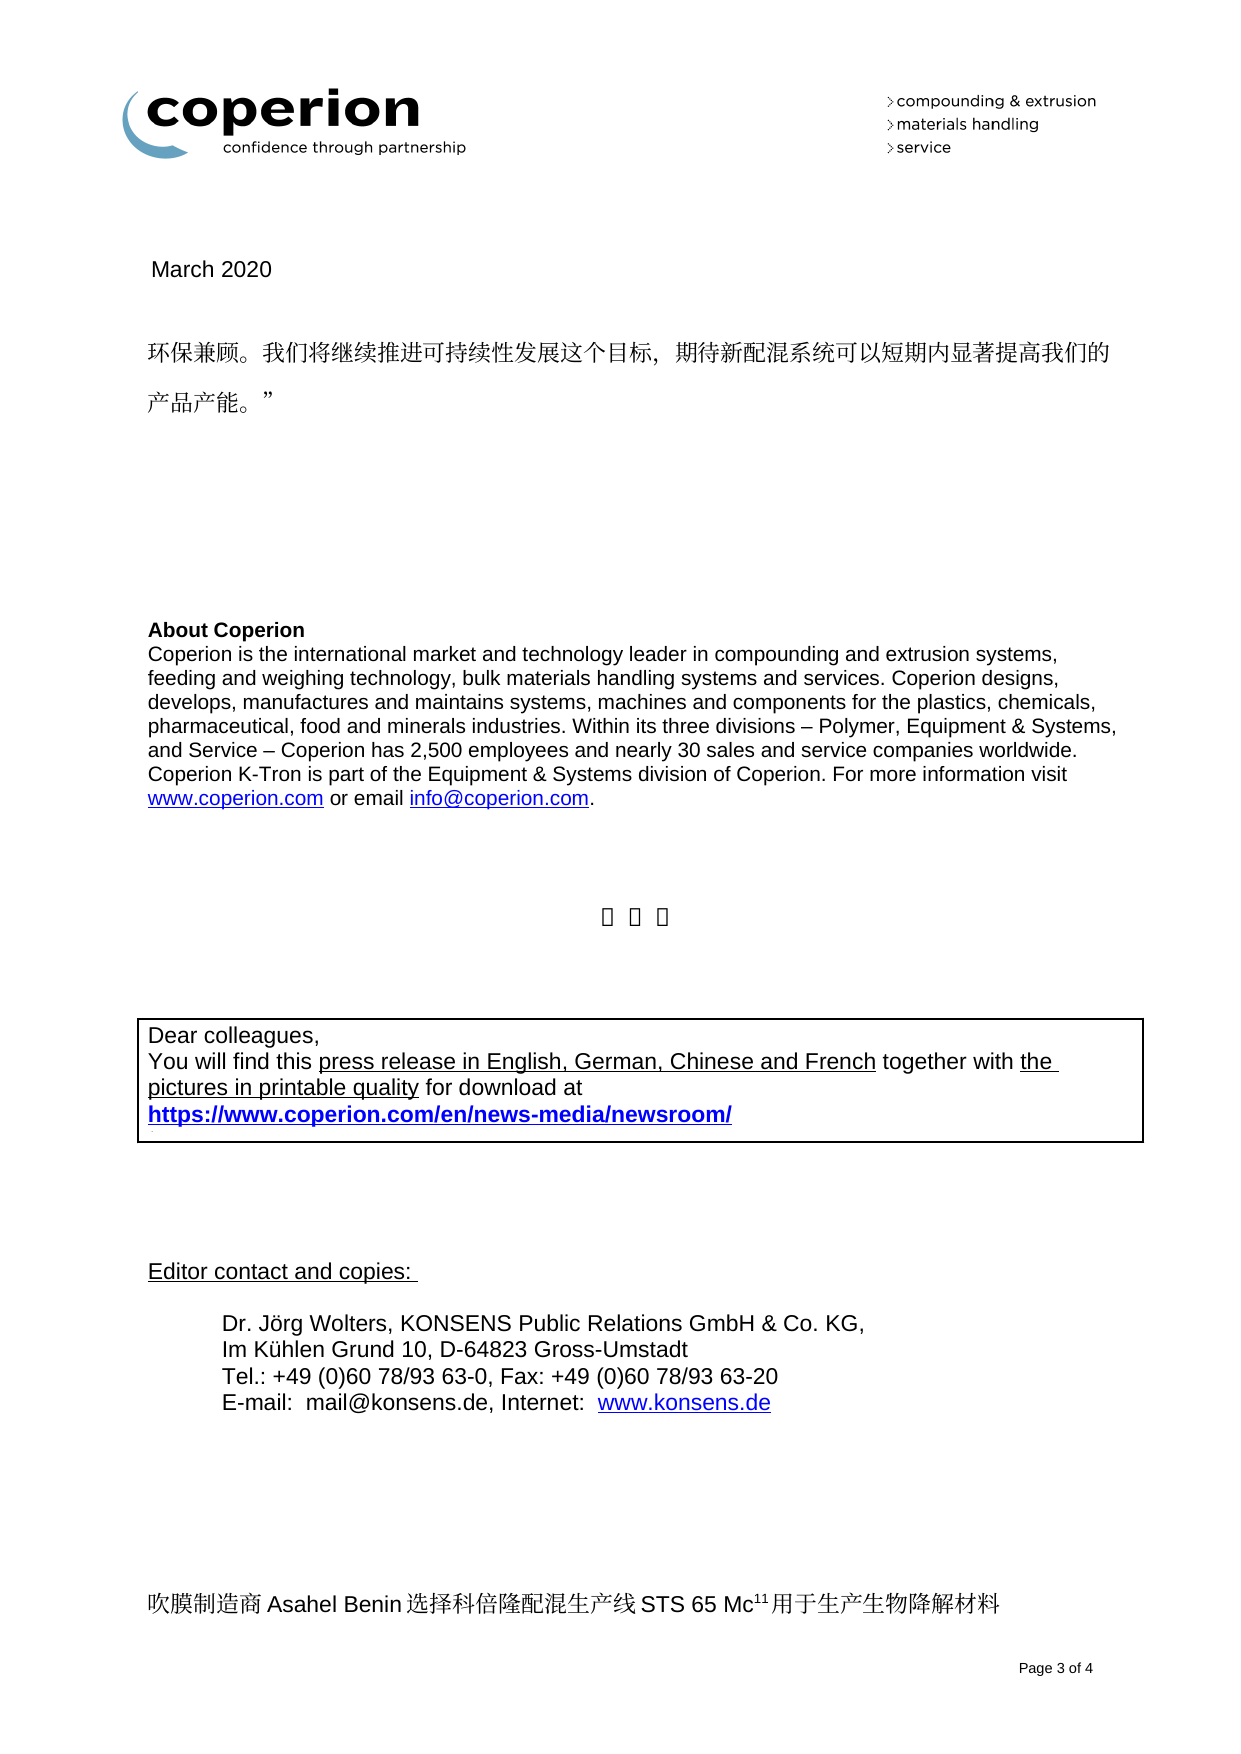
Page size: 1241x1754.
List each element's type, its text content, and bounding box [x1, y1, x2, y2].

text Dr. Jörg Wolters, KONSENS Public Relations GmbH & Co. KG, Im Kühlen Grund 10, D-64823 Gross-Umstadt Tel.: +49 (0)60 78/93 63-0, Fax: +49 (0)60 78/93 63-20 E-mail: mail@konsens.de, Internet: www.konsens.de [222, 1310, 1122, 1415]
text Coperion is the international market and technology leader in compounding and extrusion systems, feeding and weighing technology, bulk materials handling systems and services. Coperion designs, develops, manufactures and maintains systems, machines and components for the plastics, chemicals, pharmaceutical, food and minerals industries. Within its three divisions – Polymer, Equipment & Systems, and Service – Coperion has 2,500 employees and nearly 30 sales and service companies worldwide. Coperion K-Tron is part of the Equipment & Systems division of Coperion. For more information visit www.coperion.com or email info@coperion.com. [148, 642, 1122, 810]
picture [121, 87, 467, 160]
text Dear colleagues, You will find this press release in English, German, Chinese and French together with the pictures in printable quality for download at [139, 1020, 1142, 1097]
text Editor contact and copies: [148, 1258, 1122, 1284]
text 吹膜制造商Asahel Benin选择科倍隆配混生产线STS 65 Mc11用于生产生物降解材料 [148, 1586, 1122, 1619]
text  [148, 899, 1122, 933]
picture [886, 87, 1099, 160]
text About Coperion [148, 618, 1122, 642]
text https://www.coperion.com/en/news-media/newsroom/ [139, 1097, 1142, 1123]
